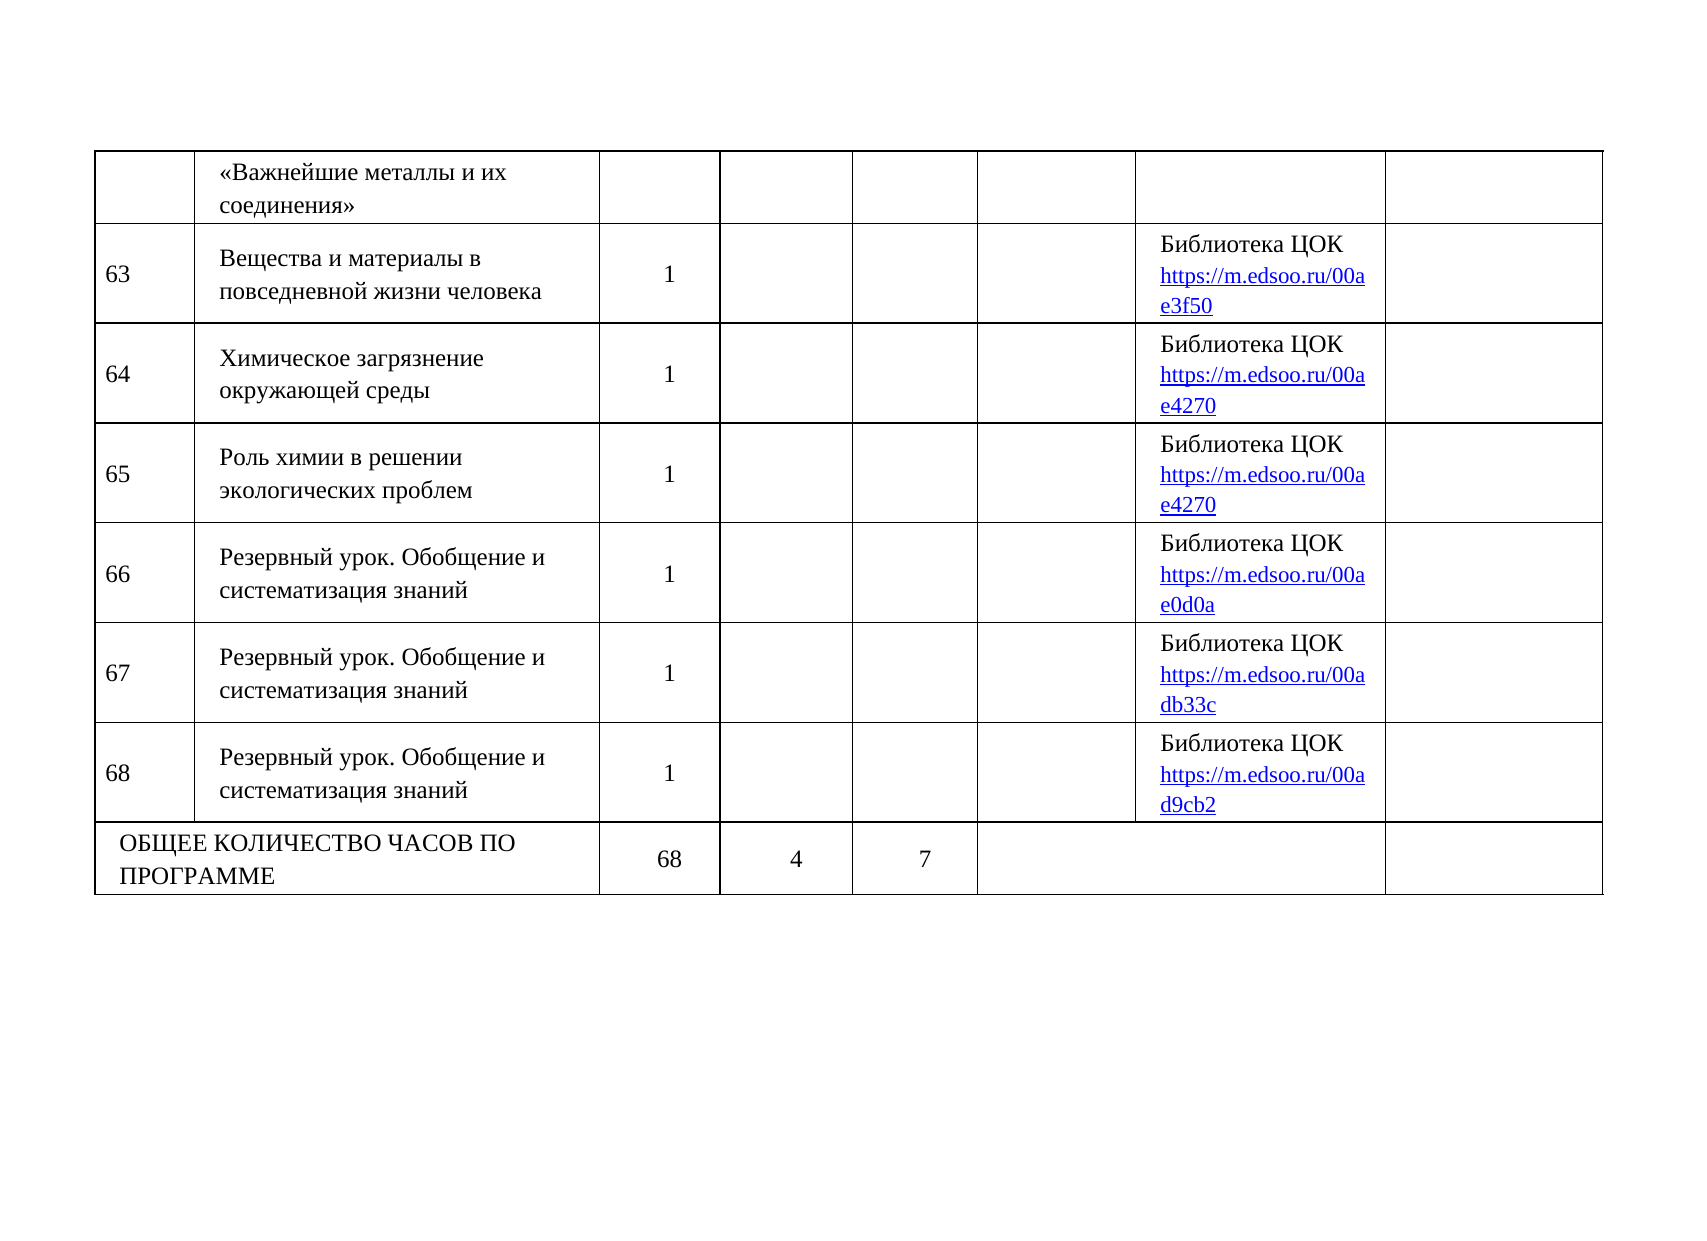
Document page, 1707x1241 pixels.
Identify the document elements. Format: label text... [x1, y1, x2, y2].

table_cell 65 [96, 424, 194, 522]
table_cell [721, 523, 852, 622]
table_cell [1386, 224, 1602, 322]
table_cell 1 [600, 152, 719, 222]
table_cell 1 [721, 152, 852, 222]
table_cell [853, 152, 977, 222]
table_cell [721, 424, 852, 522]
table_cell 66 [96, 523, 194, 622]
table_cell [1386, 623, 1602, 721]
table_cell Библиотека ЦОК https://m.edsoo.ru/00adb33c [1136, 623, 1385, 721]
table_cell Библиотека ЦОК https://m.edsoo.ru/00ae4270 [1136, 324, 1385, 422]
table_cell 7 [853, 823, 977, 893]
table_cell [853, 723, 977, 821]
table_cell Роль химии в решении экологических проблем [195, 424, 599, 522]
table_cell Библиотека ЦОК https://m.edsoo.ru/00ae3f50 [1136, 224, 1385, 322]
table_cell Резервный урок. Обобщение и систематизация знаний [195, 523, 599, 622]
table_cell [978, 723, 1135, 821]
table_cell [1136, 152, 1385, 222]
table_cell [978, 424, 1135, 522]
table_cell [1386, 823, 1602, 893]
table_cell [721, 224, 852, 322]
table_cell [853, 623, 977, 721]
table_cell Резервный урок. Обобщение и систематизация знаний [195, 723, 599, 821]
table_cell 68 [600, 823, 719, 893]
table_cell Вещества и материалы в повседневной жизни человека [195, 224, 599, 322]
table_cell 64 [96, 324, 194, 422]
table_cell [1386, 424, 1602, 522]
table_cell [721, 723, 852, 821]
table_cell 4 [721, 823, 852, 893]
table_cell Химическое загрязнение окружающей среды [195, 324, 599, 422]
table_cell Резервный урок. Обобщение и систематизация знаний [195, 623, 599, 721]
table_cell Библиотека ЦОК https://m.edsoo.ru/00ad9cb2 [1136, 723, 1385, 821]
table_cell 1 [600, 224, 719, 322]
table_cell [978, 523, 1135, 622]
table_cell [1386, 152, 1602, 222]
table_cell [978, 152, 1135, 222]
table_cell [721, 324, 852, 422]
table_cell 1 [600, 623, 719, 721]
table_cell 67 [96, 623, 194, 721]
table_cell [853, 523, 977, 622]
table_cell Библиотека ЦОК https://m.edsoo.ru/00ae0d0a [1136, 523, 1385, 622]
table_cell [721, 623, 852, 721]
table_cell [978, 823, 1385, 893]
table_cell 68 [96, 723, 194, 821]
table_cell [853, 324, 977, 422]
table_cell [978, 623, 1135, 721]
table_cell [195, 152, 599, 222]
table_cell Библиотека ЦОК https://m.edsoo.ru/00ae4270 [1136, 424, 1385, 522]
table_cell [978, 324, 1135, 422]
table_cell 1 [600, 324, 719, 422]
table_cell 63 [96, 224, 194, 322]
table_cell [978, 224, 1135, 322]
table_cell 1 [600, 424, 719, 522]
table_cell [853, 424, 977, 522]
table_cell [853, 224, 977, 322]
table_cell ОБЩЕЕ КОЛИЧЕСТВО ЧАСОВ ПО ПРОГРАММЕ [96, 823, 599, 893]
table_cell [1386, 723, 1602, 821]
table_cell [1386, 324, 1602, 422]
table_cell [1386, 523, 1602, 622]
table_cell 1 [600, 723, 719, 821]
table_cell 62 [96, 152, 194, 222]
table_cell 1 [600, 523, 719, 622]
